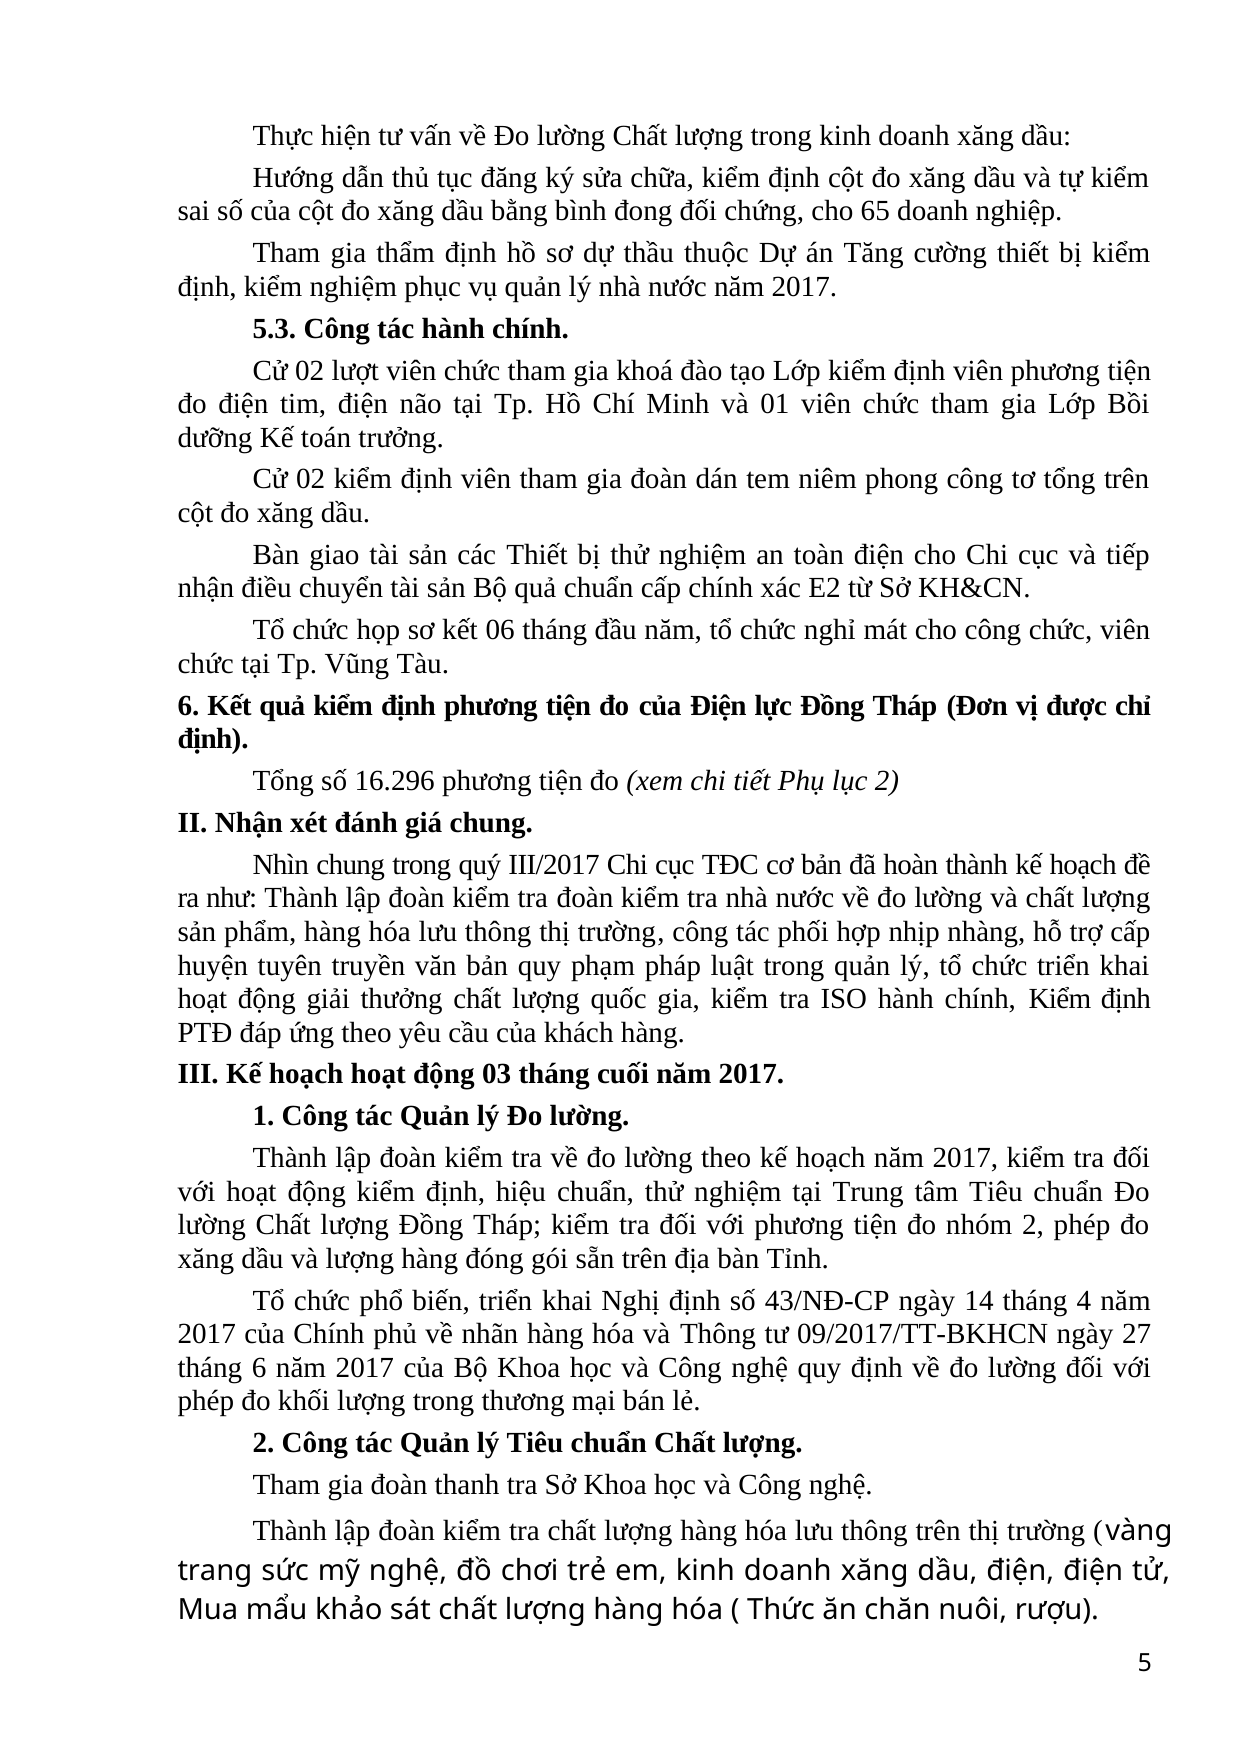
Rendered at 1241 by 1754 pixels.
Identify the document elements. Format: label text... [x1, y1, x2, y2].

text Tổ chức họp sơ kết 06 tháng đầu năm, tổ chức nghỉ mát cho công chức, viên chức tại Tp. Vũng Tàu. [177, 612, 1152, 679]
text Hướng dẫn thủ tục đăng ký sửa chữa, kiểm định cột đo xăng dầu và tự kiểm sai số của cột đo xăng dầu bằng bình đong đối chứng, cho 65 doanh nghiệp. [177, 160, 1152, 227]
text Nhìn chung trong quý III/2017 Chi cục TĐC cơ bản đã hoàn thành kế hoạch đề ra như: Thành lập đoàn kiểm tra đoàn kiểm tra nhà nước về đo lường và chất lượng sản phẩm, hàng hóa lưu thông thị trường, công tác phối hợp nhịp nhàng, hỗ trợ cấp huyện tuyên truyền văn bản quy phạm pháp luật trong quản lý, tổ chức triển khai hoạt động giải thưởng chất lượng quốc gia, kiểm tra ISO hành chính, Kiểm định PTĐ đáp ứng theo yêu cầu của khách hàng. [177, 847, 1152, 1048]
text Tổ chức phổ biến, triển khai Nghị định số 43/NĐ-CP ngày 14 tháng 4 năm 2017 của Chính phủ về nhãn hàng hóa và Thông tư 09/2017/TT-BKHCN ngày 27 tháng 6 năm 2017 của Bộ Khoa học và Công nghệ quy định về đo lường đối với phép đo khối lượng trong thương mại bán lẻ. [177, 1283, 1152, 1417]
text 1. Công tác Quản lý Đo lường. [177, 1098, 1172, 1132]
text Thực hiện tư vấn về Đo lường Chất lượng trong kinh doanh xăng dầu: [252, 118, 1152, 152]
text Thành lập đoàn kiểm tra chất lượng hàng hóa lưu thông trên thị trường (vàng trang sức mỹ nghệ, đồ chơi trẻ em, kinh doanh xăng dầu, điện, điện tử, Mua mẩu khảo sát chất lượng hàng hóa ( Thức ăn chăn nuôi, rượu). [177, 1509, 1172, 1628]
text 2. Công tác Quản lý Tiêu chuẩn Chất lượng. [177, 1425, 1172, 1459]
text Bàn giao tài sản các Thiết bị thử nghiệm an toàn điện cho Chi cục và tiếp nhận điều chuyển tài sản Bộ quả chuẩn cấp chính xác E2 từ Sở KH&CN. [177, 537, 1152, 604]
text Cử 02 lượt viên chức tham gia khoá đào tạo Lớp kiểm định viên phương tiện đo điện tim, điện não tại Tp. Hồ Chí Minh và 01 viên chức tham gia Lớp Bồi dưỡng Kế toán trưởng. [177, 353, 1152, 453]
text Tham gia đoàn thanh tra Sở Khoa học và Công nghệ. [177, 1467, 1172, 1501]
text Thành lập đoàn kiểm tra về đo lường theo kế hoạch năm 2017, kiểm tra đối với hoạt động kiểm định, hiệu chuẩn, thử nghiệm tại Trung tâm Tiêu chuẩn Đo lường Chất lượng Đồng Tháp; kiểm tra đối với phương tiện đo nhóm 2, phép đo xăng dầu và lượng hàng đóng gói sẵn trên địa bàn Tỉnh. [177, 1140, 1152, 1274]
text 6. Kết quả kiểm định phương tiện đo của Điện lực Đồng Tháp (Đơn vị được chỉ định). [177, 688, 1152, 755]
text Tham gia thẩm định hồ sơ dự thầu thuộc Dự án Tăng cường thiết bị kiểm định, kiểm nghiệm phục vụ quản lý nhà nước năm 2017. [177, 235, 1152, 302]
text III. Kế hoạch hoạt động 03 tháng cuối năm 2017. [177, 1057, 1152, 1090]
text Cử 02 kiểm định viên tham gia đoàn dán tem niêm phong công tơ tổng trên cột đo xăng dầu. [177, 462, 1152, 529]
text II. Nhận xét đánh giá chung. [177, 805, 1172, 839]
text 5.3. Công tác hành chính. [177, 311, 1152, 344]
text Tổng số 16.296 phương tiện đo (xem chi tiết Phụ lục 2) [177, 763, 1152, 797]
